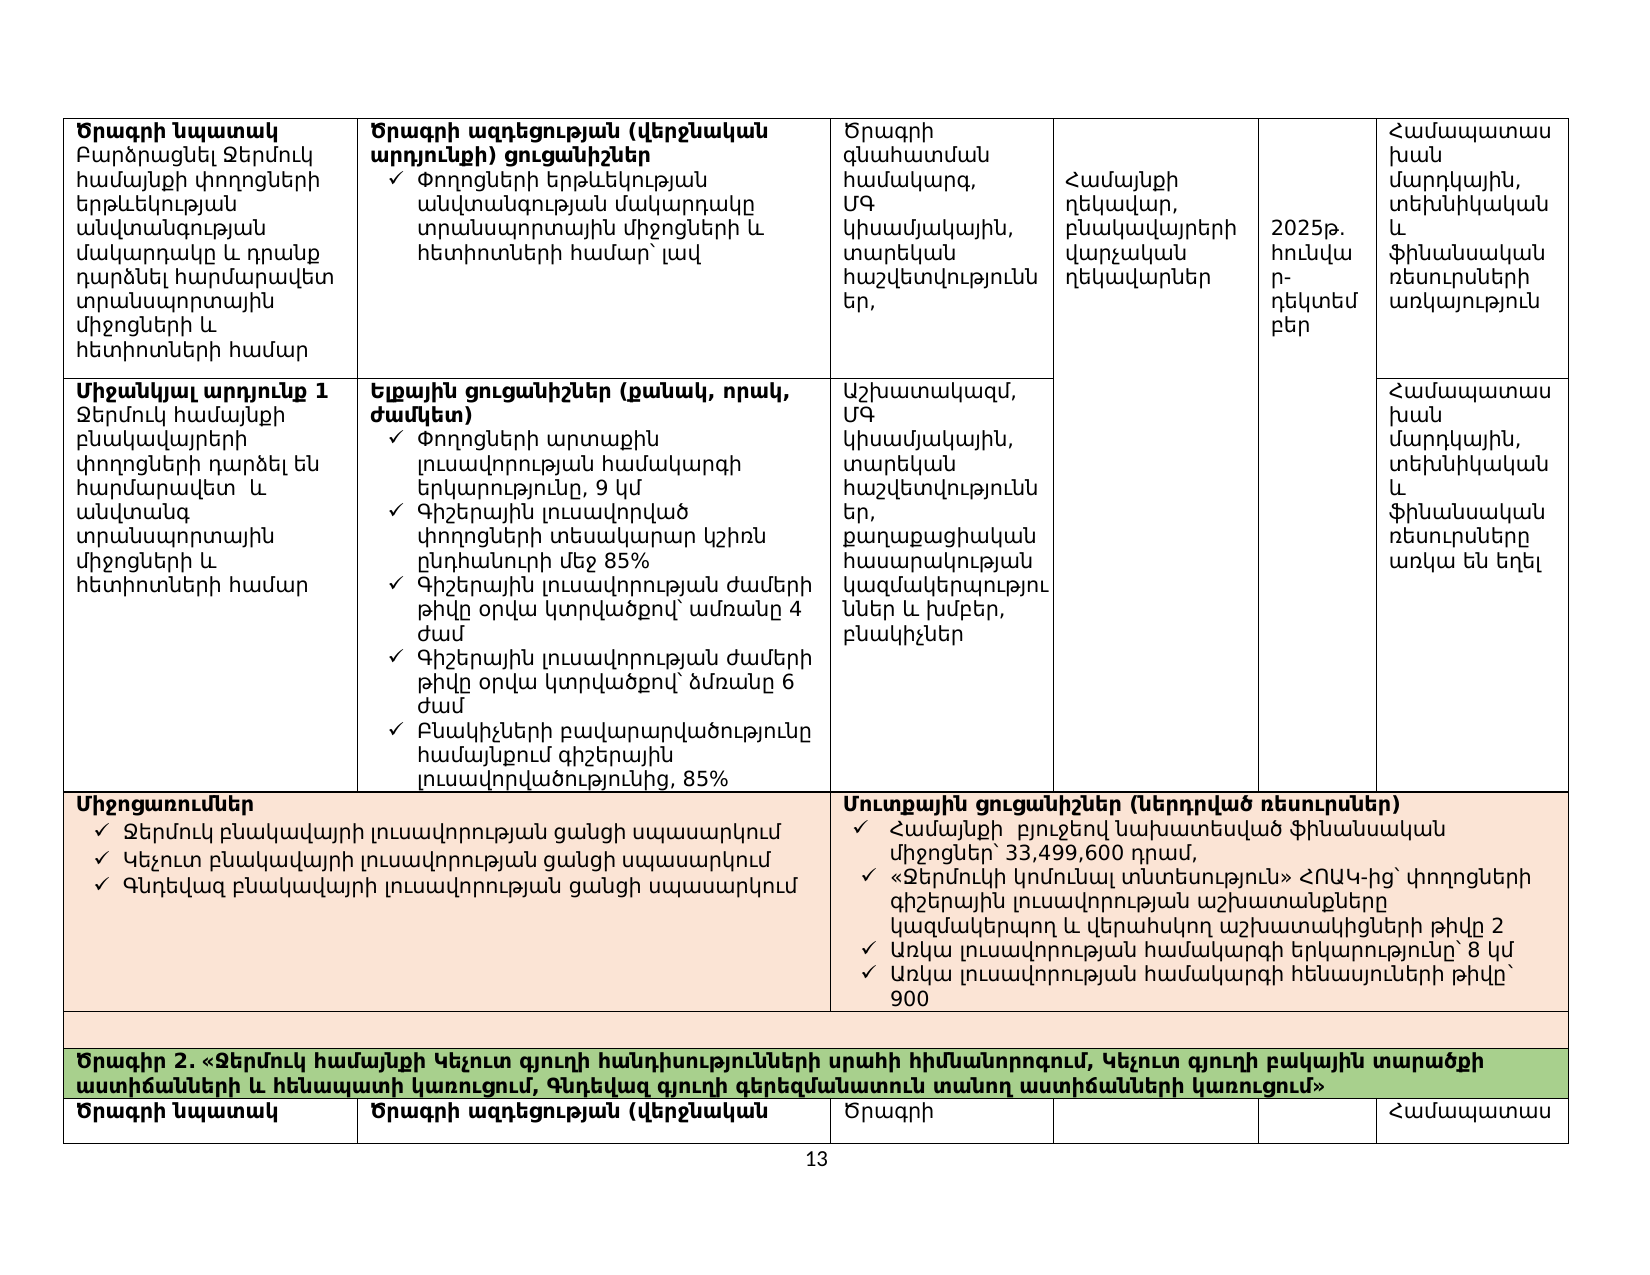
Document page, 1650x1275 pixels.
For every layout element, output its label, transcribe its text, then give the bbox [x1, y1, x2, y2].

table_cell Համապատասխան մարդկային, տեխնիկական և ֆինանսական ռեսուրսների առկայություն [1377, 119, 1568, 378]
table_cell Համապատասխան մարդկային, տեխնիկական և ֆինանսական ռեսուրսները առկա են եղել [1377, 379, 1568, 791]
table_cell [64, 1012, 1568, 1048]
table_cell Աշխատակազմ, ՄԳ կիսամյակային, տարեկան հաշվետվություններ, քաղաքացիական հասարակության կազմակերպություններ և խմբեր, բնակիչներ [831, 379, 1053, 791]
table_cell Ելքային ցուցանիշներ (քանակ, որակ, ժամկետ) Փողոցների արտաքին լուսավորության համակարգի երկարությունը, 9 կմ Գիշերային լուսավորված փողոցների տեսակարար կշիռն ընդհանուրի մեջ 85% Գիշերային լուսավորության ժամերի թիվը օրվա կտրվածքով՝ ամռանը 4 ժամ Գիշերային լուսավորության ժամերի թիվը օրվա կտրվածքով՝ ձմռանը 6 ժամ Բնակիչների բավարարվածությունը համայնքում գիշերային լուսավորվածությունից, 85% [358, 379, 830, 791]
table_cell Ծրագրի նպատակ Բարձրացնել Ջերմուկ համայնքի փողոցների երթևեկության անվտանգության մակարդակը և դրանք դարձնել հարմարավետ տրանսպորտային միջոցների և հետիոտների համար [64, 119, 357, 378]
table_cell Միջանկյալ արդյունք 1 Ջերմուկ համայնքի բնակավայրերի փողոցների դարձել են հարմարավետ և անվտանգ տրանսպորտային միջոցների և հետիոտների համար [64, 379, 357, 791]
table_cell Ծրագրի գնահատման համակարգ, ՄԳ կիսամյակային, տարեկան հաշվետվություններ, [831, 119, 1053, 378]
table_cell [1259, 1099, 1376, 1143]
table_cell Ծրագրի ազդեցության (վերջնական արդյունքի) ցուցանիշներ Փողոցների երթևեկության անվտանգության մակարդակը տրանսպորտային միջոցների և հետիոտների համար՝ լավ [358, 119, 830, 378]
table_cell Միջոցառումներ Ջերմուկ բնակավայրի լուսավորության ցանցի սպասարկում Կեչուտ բնակավայրի լուսավորության ցանցի սպասարկում Գնդեվազ բնակավայրի լուսավորության ցանցի սպասարկում [64, 793, 830, 1011]
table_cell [358, 1099, 830, 1143]
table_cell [1054, 1099, 1258, 1143]
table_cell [1377, 1099, 1568, 1143]
table_cell Ծրագիր 2. «Ջերմուկ համայնքի Կեչուտ գյուղի հանդիսությունների սրահի հիմնանորոգում, Կեչուտ գյուղի բակային տարածքի աստիճանների և հենապատի կառուցում, Գնդեվազ գյուղի գերեզմանատուն տանող աստիճանների կառուցում» [64, 1049, 1568, 1098]
table_cell 2025թ. հունվար- դեկտեմբեր [1259, 119, 1376, 791]
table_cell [64, 1099, 357, 1143]
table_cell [831, 1099, 1053, 1143]
table_cell Մուտքային ցուցանիշներ (ներդրված ռեսուրսներ) Համայնքի բյուջեով նախատեսված ֆինանսական միջոցներ՝ 33,499,600 դրամ, «Ջերմուկի կոմունալ տնտեսություն» ՀՈԱԿ-ից՝ փողոցների գիշերային լուսավորության աշխատանքները կազմակերպող և վերահսկող աշխատակիցների թիվը 2 Առկա լուսավորության համակարգի երկարությունը՝ 8 կմ Առկա լուսավորության համակարգի հենասյուների թիվը` 900 [831, 793, 1568, 1011]
table_cell Համայնքի ղեկավար, բնակավայրերի վարչական ղեկավարներ [1054, 119, 1258, 791]
